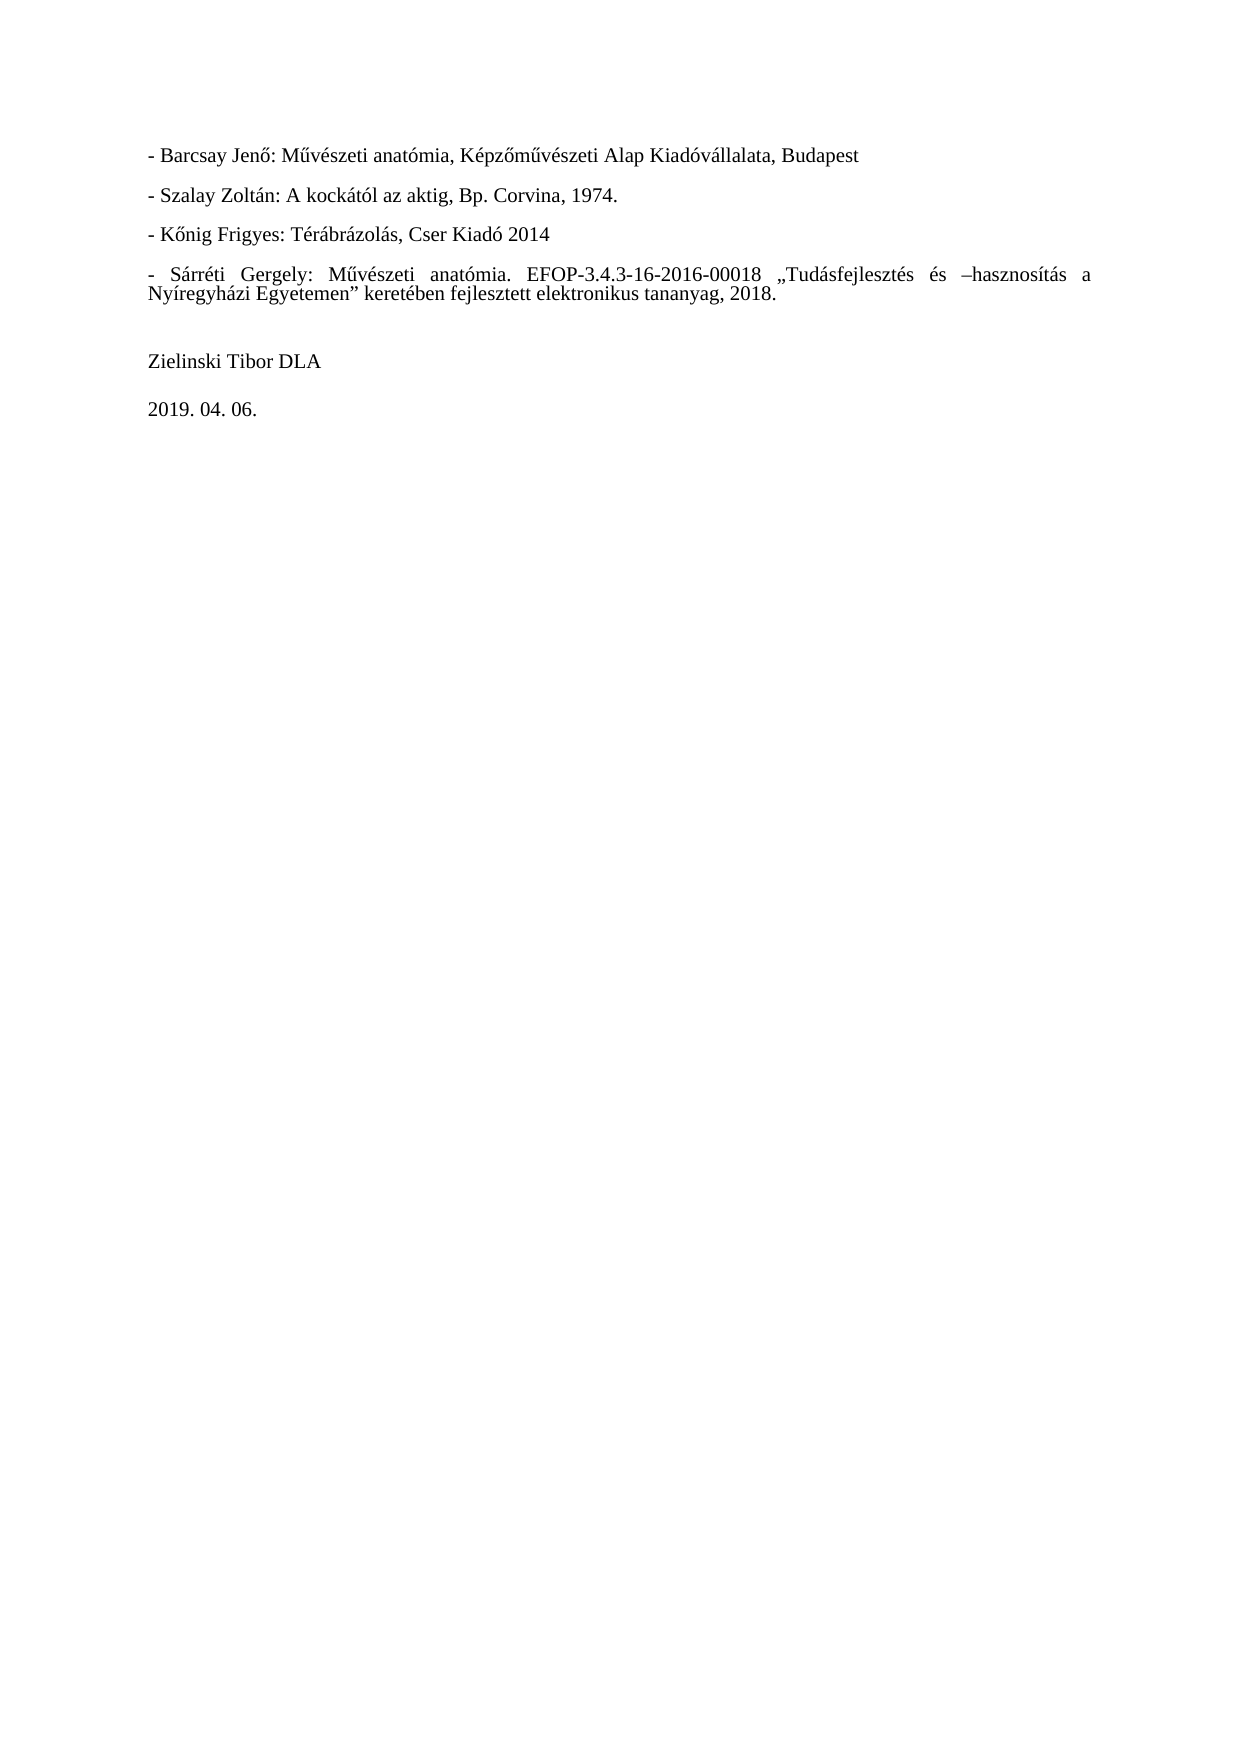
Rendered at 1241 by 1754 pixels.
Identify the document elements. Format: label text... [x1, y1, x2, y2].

text - Sárréti Gergely: Művészeti anatómia. EFOP-3.4.3-16-2016-00018 „Tudásfejlesztés és –hasznosítás a Nyíregyházi Egyetemen” keretében fejlesztett elektronikus tananyag, 2018. [148, 266, 1093, 304]
text - Barcsay Jenő: Művészeti anatómia, Képzőművészeti Alap Kiadóvállalata, Budapest [148, 148, 1093, 166]
text 2019. 04. 06. [148, 397, 1093, 421]
text - Kőnig Frigyes: Térábrázolás, Cser Kiadó 2014 [148, 227, 1093, 246]
text Zielinski Tibor DLA [148, 349, 1093, 373]
text - Szalay Zoltán: A kockától az aktig, Bp. Corvina, 1974. [148, 187, 1093, 206]
